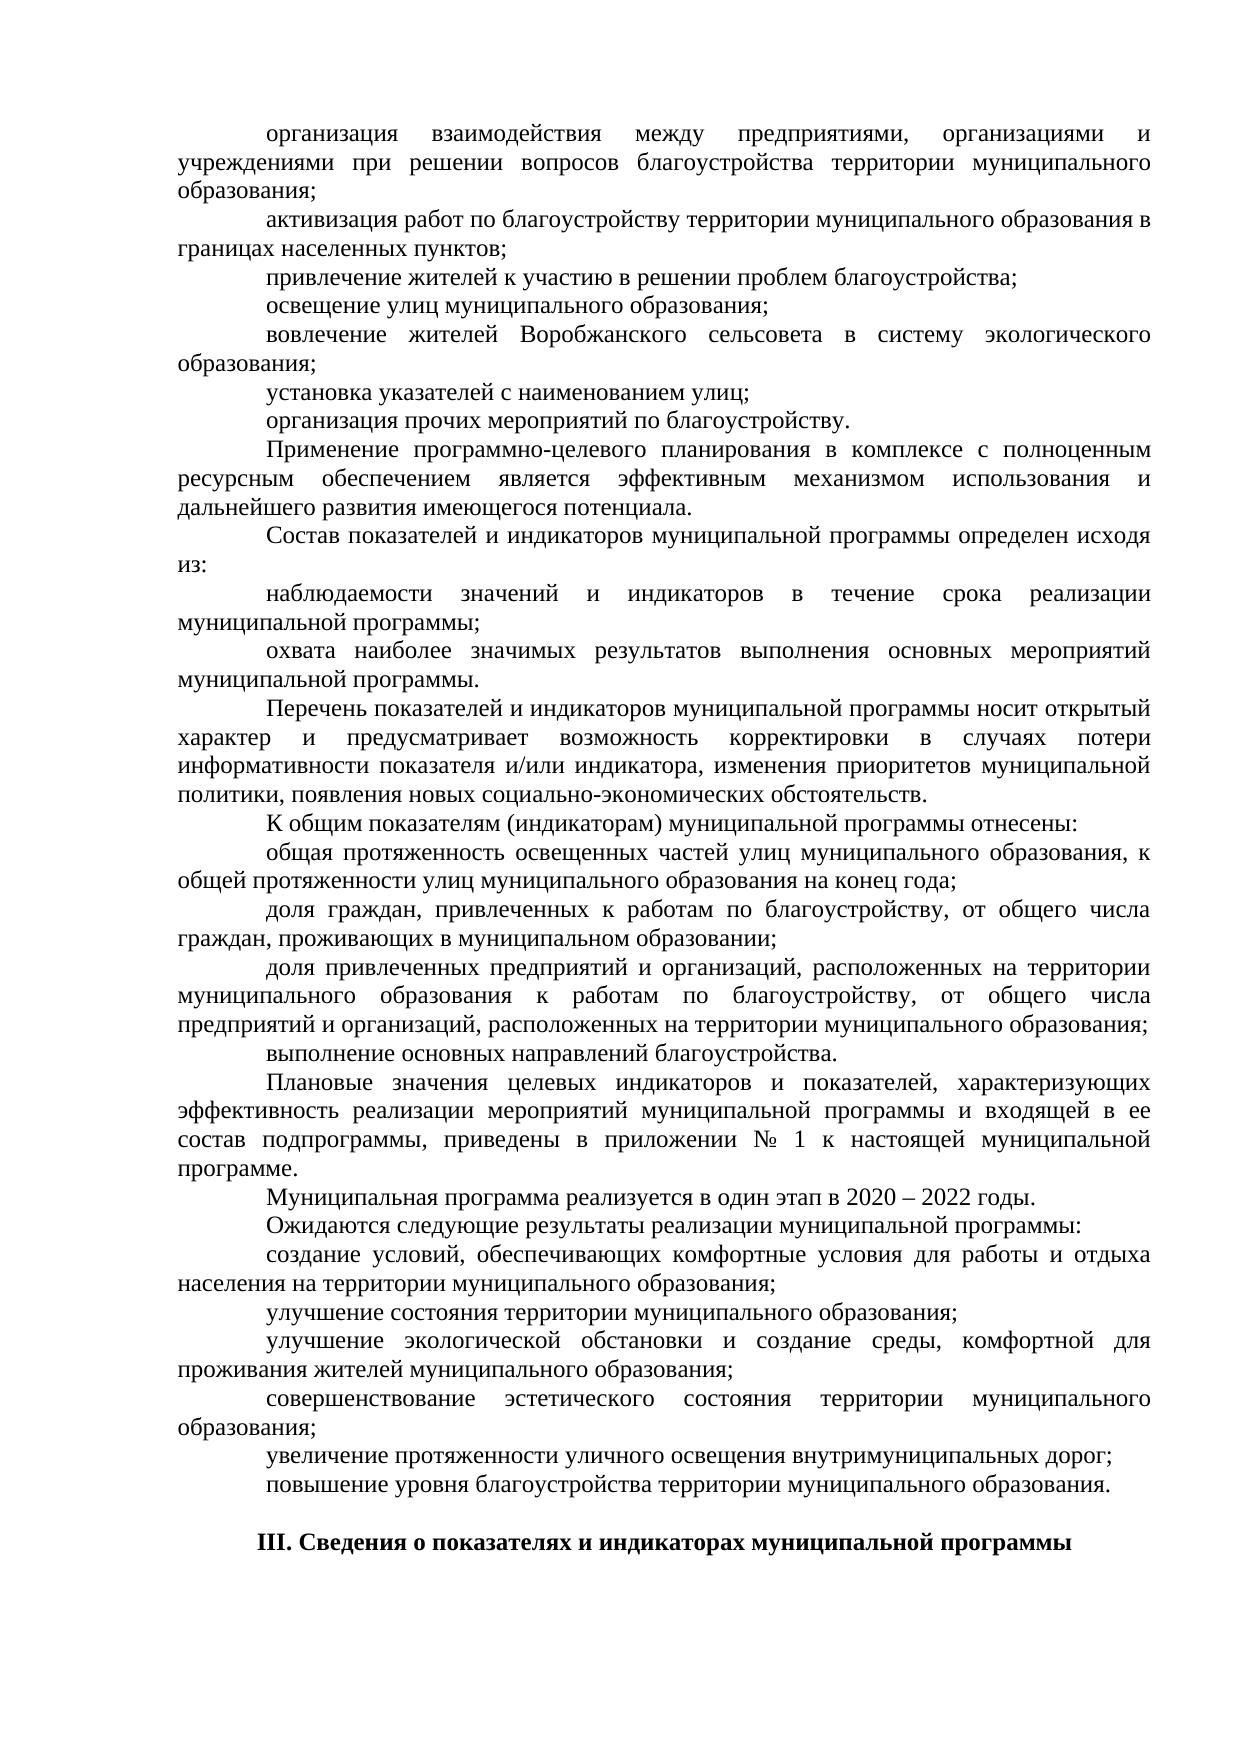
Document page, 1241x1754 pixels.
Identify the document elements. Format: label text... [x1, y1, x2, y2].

text увеличение протяженности уличного освещения внутримуниципальных дорог; [177, 1441, 1152, 1469]
text освещение улиц муниципального образования; [177, 291, 1152, 319]
text Ожидаются следующие результаты реализации муниципальной программы: [177, 1211, 1152, 1239]
text Муниципальная программа реализуется в один этап в 2020 – 2022 годы. [177, 1182, 1152, 1211]
text организация взаимодействия между предприятиями, организациями и учреждениями при решении вопросов благоустройства территории муниципального образования; [177, 118, 1152, 204]
text выполнение основных направлений благоустройства. [177, 1038, 1152, 1067]
text Плановые значения целевых индикаторов и показателей, характеризующих эффективность реализации мероприятий муниципальной программы и входящей в ее состав подпрограммы, приведены в приложении № 1 к настоящей муниципальной программе. [177, 1067, 1152, 1182]
text К общим показателям (индикаторам) муниципальной программы отнесены: [177, 808, 1152, 837]
text доля привлеченных предприятий и организаций, расположенных на территории муниципального образования к работам по благоустройству, от общего числа предприятий и организаций, расположенных на территории муниципального образования; [177, 952, 1152, 1038]
text установка указателей с наименованием улиц; [177, 377, 1152, 406]
text улучшение состояния территории муниципального образования; [177, 1297, 1152, 1326]
text организация прочих мероприятий по благоустройству. [177, 406, 1152, 434]
text Состав показателей и индикаторов муниципальной программы определен исходя из: [177, 521, 1152, 578]
text III. Сведения о показателях и индикаторах муниципальной программы [177, 1527, 1152, 1556]
text улучшение экологической обстановки и создание среды, комфортной для проживания жителей муниципального образования; [177, 1326, 1152, 1383]
text повышение уровня благоустройства территории муниципального образования. [177, 1469, 1152, 1498]
text привлечение жителей к участию в решении проблем благоустройства; [177, 262, 1152, 291]
text совершенствование эстетического состояния территории муниципального образования; [177, 1383, 1152, 1441]
text создание условий, обеспечивающих комфортные условия для работы и отдыха населения на территории муниципального образования; [177, 1239, 1152, 1297]
text наблюдаемости значений и индикаторов в течение срока реализации муниципальной программы; [177, 578, 1152, 636]
text общая протяженность освещенных частей улиц муниципального образования, к общей протяженности улиц муниципального образования на конец года; [177, 837, 1152, 894]
text активизация работ по благоустройству территории муниципального образования в границах населенных пунктов; [177, 204, 1152, 262]
text охвата наиболее значимых результатов выполнения основных мероприятий муниципальной программы. [177, 636, 1152, 693]
text вовлечение жителей Воробжанского сельсовета в систему экологического образования; [177, 319, 1152, 377]
text доля граждан, привлеченных к работам по благоустройству, от общего числа граждан, проживающих в муниципальном образовании; [177, 894, 1152, 952]
text Применение программно-целевого планирования в комплексе с полноценным ресурсным обеспечением является эффективным механизмом использования и дальнейшего развития имеющегося потенциала. [177, 434, 1152, 521]
text Перечень показателей и индикаторов муниципальной программы носит открытый характер и предусматривает возможность корректировки в случаях потери информативности показателя и/или индикатора, изменения приоритетов муниципальной политики, появления новых социально-экономических обстоятельств. [177, 693, 1152, 808]
